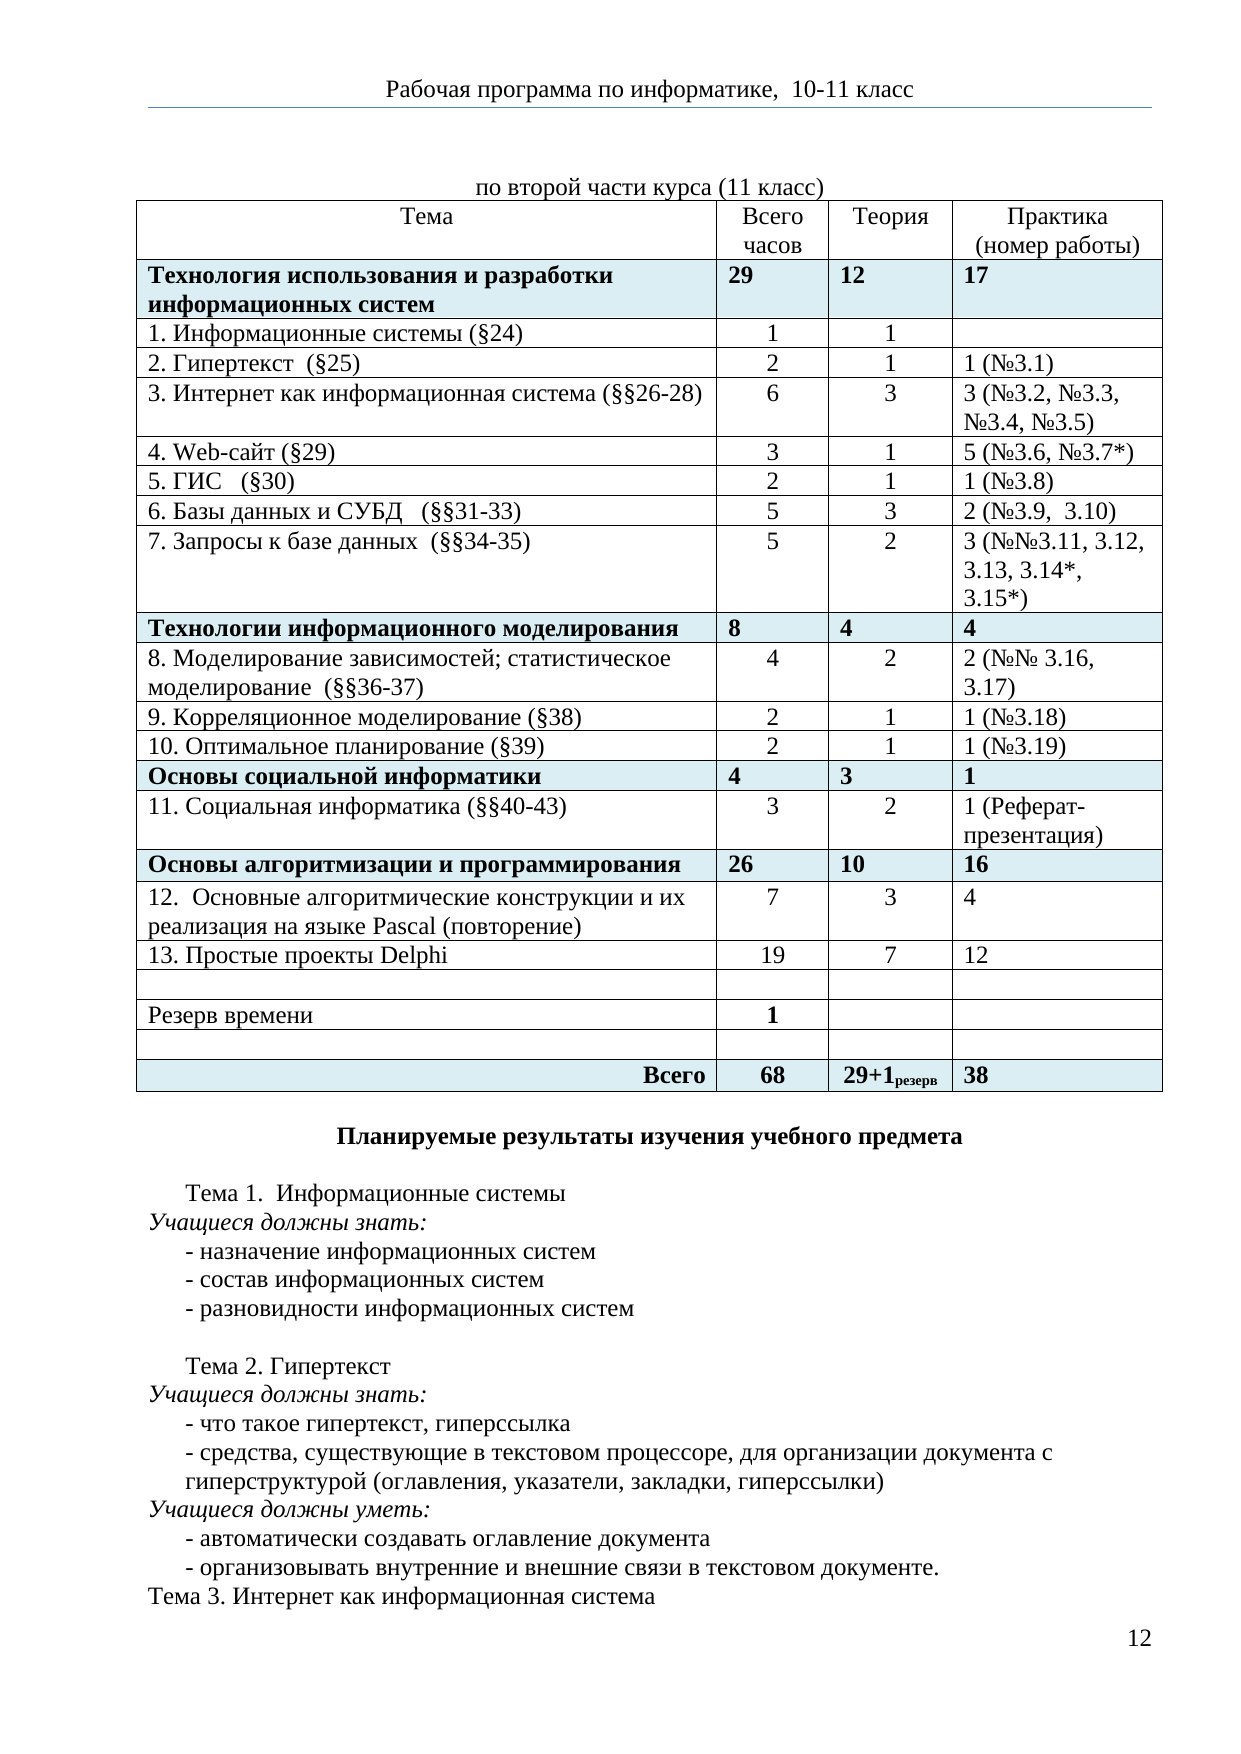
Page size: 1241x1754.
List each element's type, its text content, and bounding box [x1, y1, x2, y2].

table_cell 7 [717, 882, 828, 939]
table_cell 2 (№3.9, 3.10) [953, 496, 1162, 525]
table_cell 2 [829, 643, 952, 701]
table_cell 1 (№3.1) [953, 348, 1162, 377]
table_header Всего часов [717, 201, 828, 259]
table_cell 6. Базы данных и СУБД (§§31-33) [137, 496, 716, 525]
table_cell 1 [829, 319, 952, 347]
table_cell Резерв времени [137, 1000, 716, 1029]
table_cell 1 [829, 702, 952, 730]
table_cell 1 [829, 731, 952, 760]
table_cell 1 (№3.18) [953, 702, 1162, 730]
text - что такое гипертекст, гиперссылка [185, 1408, 1152, 1437]
table_cell 29+1резерв [829, 1060, 952, 1091]
table_cell 12. Основные алгоритмические конструкции и их реализация на языке Pascal (повторение) [137, 882, 716, 939]
table_cell 7 [829, 941, 952, 969]
table_cell [829, 1000, 952, 1029]
table_cell 5. ГИС (§30) [137, 466, 716, 495]
table_cell 1. Информационные системы (§24) [137, 319, 716, 347]
table_cell 3 [829, 882, 952, 939]
table_cell 16 [953, 850, 1162, 881]
table_cell 4 [717, 761, 828, 790]
table_cell 3 [829, 761, 952, 790]
table_cell [829, 970, 952, 999]
table_cell 7. Запросы к базе данных (§§34-35) [137, 526, 716, 612]
table_cell [953, 1000, 1162, 1029]
table_cell 3 [829, 378, 952, 436]
table_cell 5 (№3.6, №3.7*) [953, 437, 1162, 465]
table_cell 68 [717, 1060, 828, 1091]
table_cell 2 [717, 702, 828, 730]
text Учащиеся должны знать: [148, 1379, 1152, 1408]
text Тема 3. Интернет как информационная система [148, 1581, 1152, 1609]
text Тема 2. Гипертекст [185, 1351, 1152, 1379]
table_cell Основы алгоритмизации и программирования [137, 850, 716, 881]
table_cell 3 [717, 791, 828, 848]
table_cell 3. Интернет как информационная система (§§26-28) [137, 378, 716, 436]
table_cell Всего [137, 1060, 716, 1091]
table_cell 5 [717, 526, 828, 612]
table_cell 2 [829, 526, 952, 612]
table_cell 12 [829, 260, 952, 317]
table_cell 19 [717, 941, 828, 969]
table_cell [953, 1030, 1162, 1059]
text - состав информационных систем [185, 1264, 1152, 1293]
table_cell 10. Оптимальное планирование (§39) [137, 731, 716, 760]
table_cell 2. Гипертекст (§25) [137, 348, 716, 377]
table_cell 9. Корреляционное моделирование (§38) [137, 702, 716, 730]
table_header Теория [829, 201, 952, 259]
table_cell 13. Простые проекты Delphi [137, 941, 716, 969]
table_cell 2 [717, 466, 828, 495]
table_cell 3 (№№3.11, 3.12, 3.13, 3.14*, 3.15*) [953, 526, 1162, 612]
table_cell 4. Web-сайт (§29) [137, 437, 716, 465]
table_cell 3 [717, 437, 828, 465]
text Планируемые результаты изучения учебного предмета [148, 1121, 1152, 1149]
text - автоматически создавать оглавление документа [185, 1523, 1152, 1552]
table_cell 1 [717, 1000, 828, 1029]
table_cell 5 [717, 496, 828, 525]
table_cell 11. Социальная информатика (§§40-43) [137, 791, 716, 848]
table_cell 3 (№3.2, №3.3, №3.4, №3.5) [953, 378, 1162, 436]
text - назначение информационных систем [185, 1236, 1152, 1264]
table_cell 3 [829, 496, 952, 525]
table_cell 29 [717, 260, 828, 317]
table_cell Основы социальной информатики [137, 761, 716, 790]
table_cell [717, 1030, 828, 1059]
table_cell 17 [953, 260, 1162, 317]
text Учащиеся должны уметь: [148, 1494, 1152, 1523]
table_cell 2 (№№ 3.16, 3.17) [953, 643, 1162, 701]
table_cell [829, 1030, 952, 1059]
table_cell 4 [829, 613, 952, 642]
table_cell [137, 1030, 716, 1059]
text Тема 1. Информационные системы [185, 1178, 1152, 1207]
table_cell 4 [953, 613, 1162, 642]
table_cell 38 [953, 1060, 1162, 1091]
text - организовывать внутренние и внешние связи в текстовом документе. [185, 1552, 1152, 1581]
text по второй части курса (11 класс) [148, 172, 1152, 200]
text - разновидности информационных систем [185, 1293, 1152, 1322]
table_cell 1 [953, 761, 1162, 790]
table_cell 26 [717, 850, 828, 881]
table_cell 4 [717, 643, 828, 701]
table_cell 4 [953, 882, 1162, 939]
table_cell 12 [953, 941, 1162, 969]
table_cell 1 [829, 466, 952, 495]
text - средства, существующие в текстовом процессоре, для организации документа с гиперструктурой (оглавления, указатели, закладки, гиперссылки) [185, 1437, 1152, 1494]
table_cell Технологии информационного моделирования [137, 613, 716, 642]
table_cell 2 [717, 731, 828, 760]
table_cell 8. Моделирование зависимостей; статистическое моделирование (§§36-37) [137, 643, 716, 701]
table_cell 10 [829, 850, 952, 881]
table_cell 1 [829, 348, 952, 377]
table_cell 2 [829, 791, 952, 848]
table_cell Технология использования и разработки информационных систем [137, 260, 716, 317]
table_cell 1 [717, 319, 828, 347]
table_cell [953, 319, 1162, 347]
table_cell 1 [829, 437, 952, 465]
table_cell 2 [717, 348, 828, 377]
table_cell [953, 970, 1162, 999]
table_cell 1 (Реферат-презентация) [953, 791, 1162, 848]
text Учащиеся должны знать: [148, 1207, 1152, 1236]
table_cell [717, 970, 828, 999]
table_header Тема [137, 201, 716, 259]
table_cell 6 [717, 378, 828, 436]
table_cell 1 (№3.19) [953, 731, 1162, 760]
table_cell 8 [717, 613, 828, 642]
table_cell [137, 970, 716, 999]
table_header Практика (номер работы) [953, 201, 1162, 259]
table_cell 1 (№3.8) [953, 466, 1162, 495]
